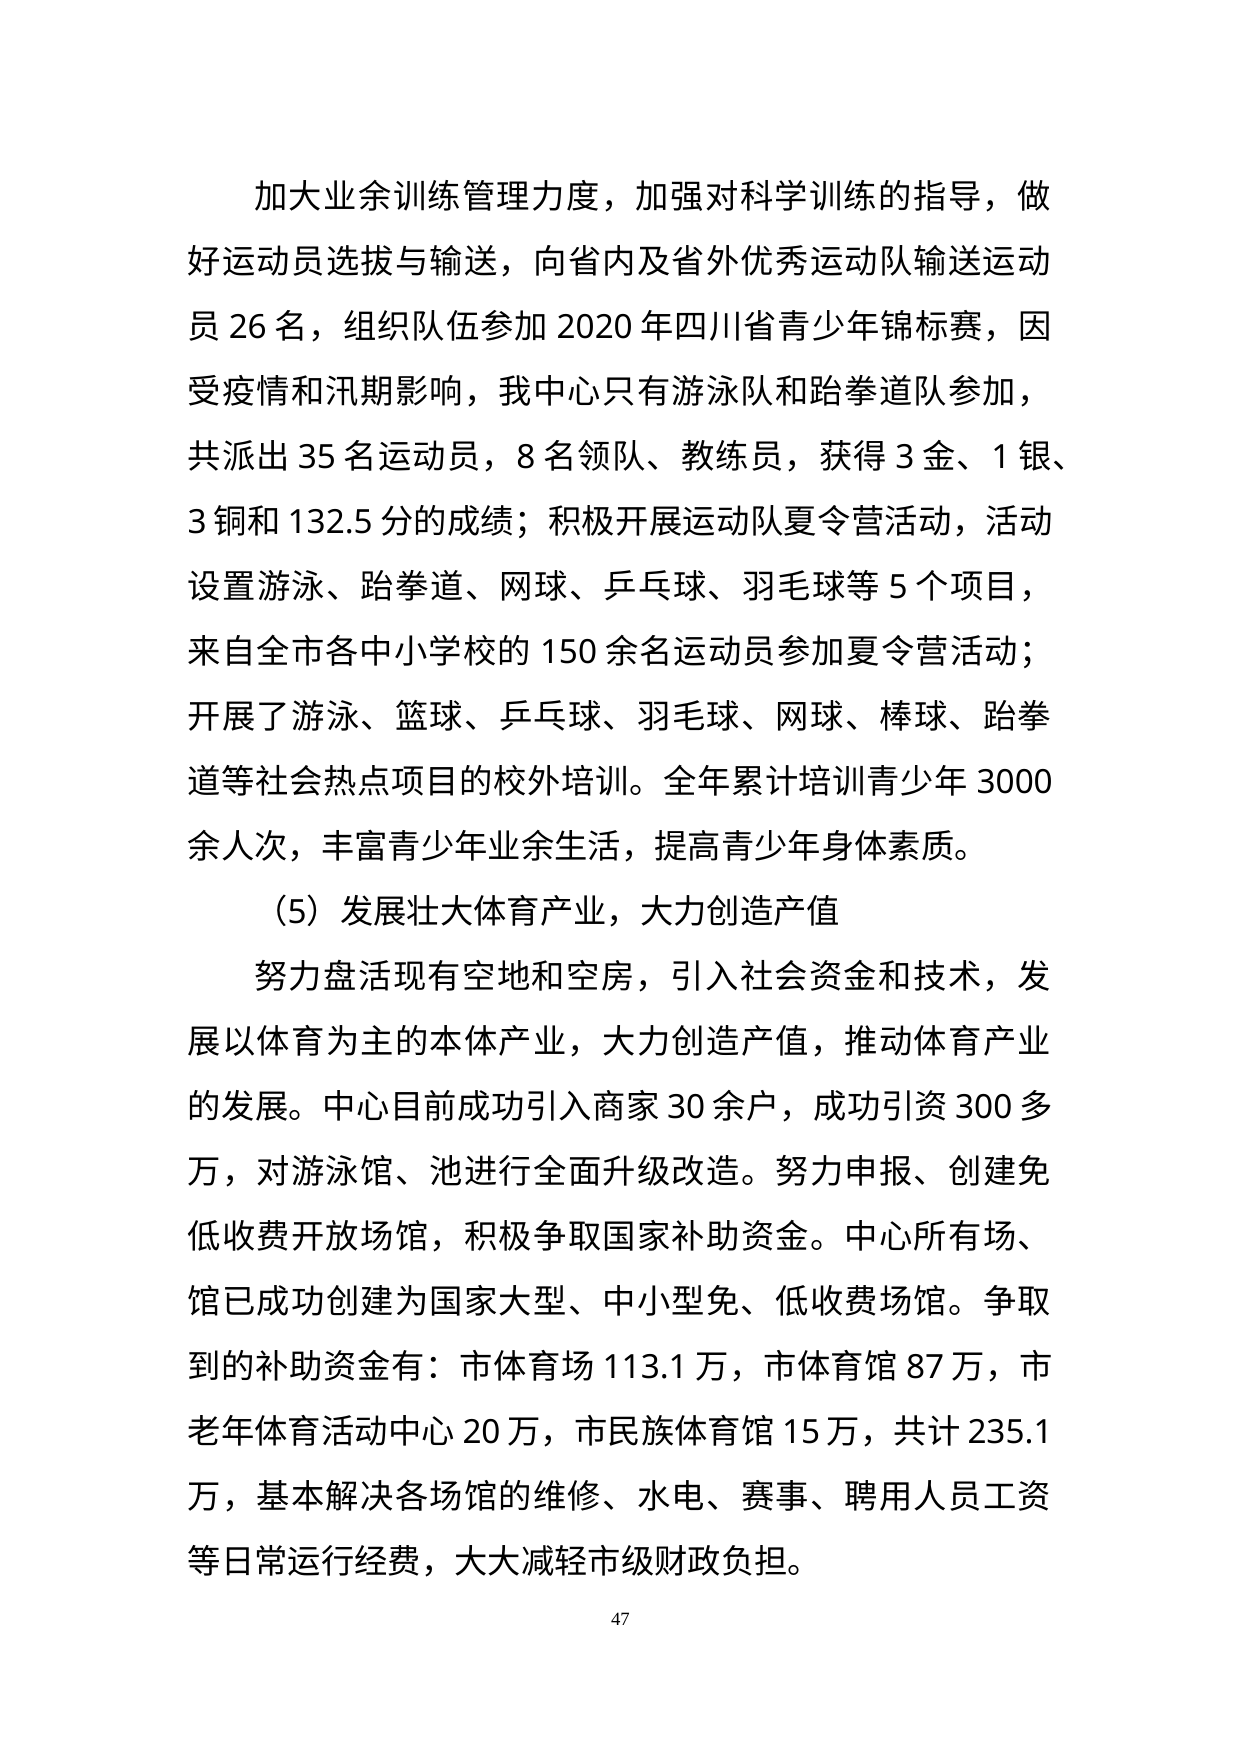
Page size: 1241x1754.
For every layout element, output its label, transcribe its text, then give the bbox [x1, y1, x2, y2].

text 努力盘活现有空地和空房，引入社会资金和技术，发展以体育为主的本体产业，大力创造产值，推动体育产业的发展。中心目前成功引入商家30余户，成功引资300多万，对游泳馆、池进行全面升级改造。努力申报、创建免、低收费开放场馆，积极争取国家补助资金。中心所有场、馆已成功创建为国家大型、中小型免、低收费场馆。争取到的补助资金有：市体育场113.1万，市体育馆87万，市老年体育活动中心20万，市民族体育馆15万，共计235.1万，基本解决各场馆的维修、水电、赛事、聘用人员工资等日常运行经费，大大减轻市级财政负担。 [187, 942, 1053, 1592]
text （5）发展壮大体育产业，大力创造产值 [187, 877, 1053, 942]
text 加大业余训练管理力度，加强对科学训练的指导，做好运动员选拔与输送，向省内及省外优秀运动队输送运动员26名，组织队伍参加2020年四川省青少年锦标赛，因受疫情和汛期影响，我中心只有游泳队和跆拳道队参加，共派出35名运动员，8名领队、教练员，获得3金、1银、3铜和132.5分的成绩；积极开展运动队夏令营活动，活动设置游泳、跆拳道、网球、乒乓球、羽毛球等5个项目，来自全市各中小学校的150余名运动员参加夏令营活动；开展了游泳、篮球、乒乓球、羽毛球、网球、棒球、跆拳道等社会热点项目的校外培训。全年累计培训青少年3000余人次，丰富青少年业余生活，提高青少年身体素质。 [187, 162, 1053, 877]
